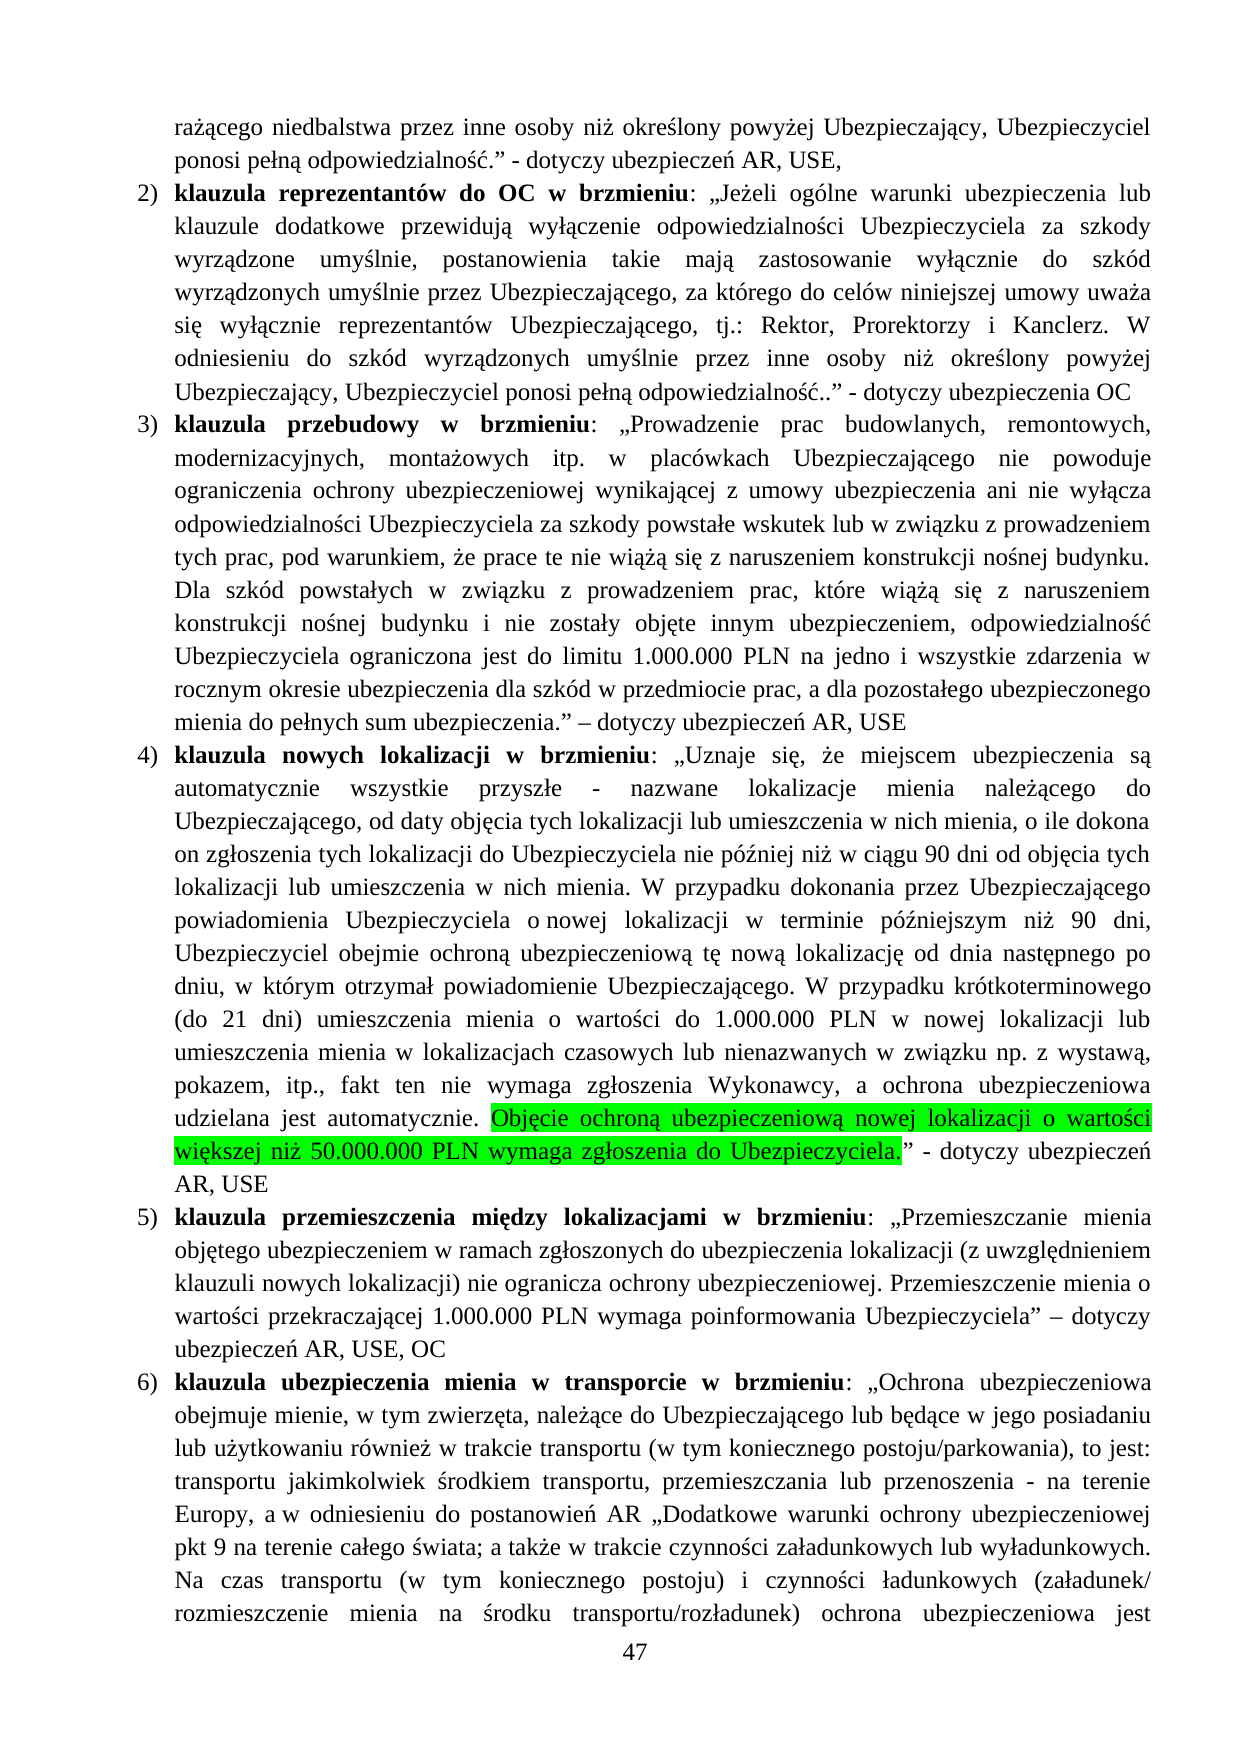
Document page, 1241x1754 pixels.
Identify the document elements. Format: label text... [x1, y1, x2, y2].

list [137, 112, 1152, 174]
list klauzula przebudowy w brzmieniu: „Prowadzenie prac budowlanych, remontowych, modernizacyjnych, montażowych itp. w placówkach Ubezpieczającego nie powoduje ograniczenia ochrony ubezpieczeniowej wynikającej z umowy ubezpieczenia ani nie wyłącza odpowiedzialności Ubezpieczyciela za szkody powstałe wskutek lub w związku z prowadzeniem tych prac, pod warunkiem, że prace te nie wiążą się z naruszeniem konstrukcji nośnej budynku. Dla szkód powstałych w związku z prowadzeniem prac, które wiążą się z naruszeniem konstrukcji nośnej budynku i nie zostały objęte innym ubezpieczeniem, odpowiedzialność Ubezpieczyciela ograniczona jest do limitu 1.000.000 PLN na jedno i wszystkie zdarzenia w rocznym okresie ubezpieczenia dla szkód w przedmiocie prac, a dla pozostałego ubezpieczonego mienia do pełnych sum ubezpieczenia.” – dotyczy ubezpieczeń AR, USE [137, 409, 1152, 736]
list klauzula reprezentantów do OC w brzmieniu: „Jeżeli ogólne warunki ubezpieczenia lub klauzule dodatkowe przewidują wyłączenie odpowiedzialności Ubezpieczyciela za szkody wyrządzone umyślnie, postanowienia takie mają zastosowanie wyłącznie do szkód wyrządzonych umyślnie przez Ubezpieczającego, za którego do celów niniejszej umowy uważa się wyłącznie reprezentantów Ubezpieczającego, tj.: Rektor, Prorektorzy i Kanclerz. W odniesieniu do szkód wyrządzonych umyślnie przez inne osoby niż określony powyżej Ubezpieczający, Ubezpieczyciel ponosi pełną odpowiedzialność..” - dotyczy ubezpieczenia OC [137, 178, 1152, 405]
list klauzula nowych lokalizacji w brzmieniu: „Uznaje się, że miejscem ubezpieczenia są automatycznie wszystkie przyszłe - nazwane lokalizacje mienia należącego do Ubezpieczającego, od daty objęcia tych lokalizacji lub umieszczenia w nich mienia, o ile dokona on zgłoszenia tych lokalizacji do Ubezpieczyciela nie później niż w ciągu 90 dni od objęcia tych lokalizacji lub umieszczenia w nich mienia. W przypadku dokonania przez Ubezpieczającego powiadomienia Ubezpieczyciela o nowej lokalizacji w terminie późniejszym niż 90 dni, Ubezpieczyciel obejmie ochroną ubezpieczeniową tę nową lokalizację od dnia następnego po dniu, w którym otrzymał powiadomienie Ubezpieczającego. W przypadku krótkoterminowego (do 21 dni) umieszczenia mienia o wartości do 1.000.000 PLN w nowej lokalizacji lub umieszczenia mienia w lokalizacjach czasowych lub nienazwanych w związku np. z wystawą, pokazem, itp., fakt ten nie wymaga zgłoszenia Wykonawcy, a ochrona ubezpieczeniowa udzielana jest automatycznie. Objęcie ochroną ubezpieczeniową nowej lokalizacji o wartości większej niż 50.000.000 PLN wymaga zgłoszenia do Ubezpieczyciela.” - dotyczy ubezpieczeń AR, USE [137, 740, 1152, 1198]
list klauzula przemieszczenia między lokalizacjami w brzmieniu: „Przemieszczanie mienia objętego ubezpieczeniem w ramach zgłoszonych do ubezpieczenia lokalizacji (z uwzględnieniem klauzuli nowych lokalizacji) nie ogranicza ochrony ubezpieczeniowej. Przemieszczenie mienia o wartości przekraczającej 1.000.000 PLN wymaga poinformowania Ubezpieczyciela” – dotyczy ubezpieczeń AR, USE, OC [137, 1202, 1152, 1363]
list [137, 1367, 1152, 1627]
